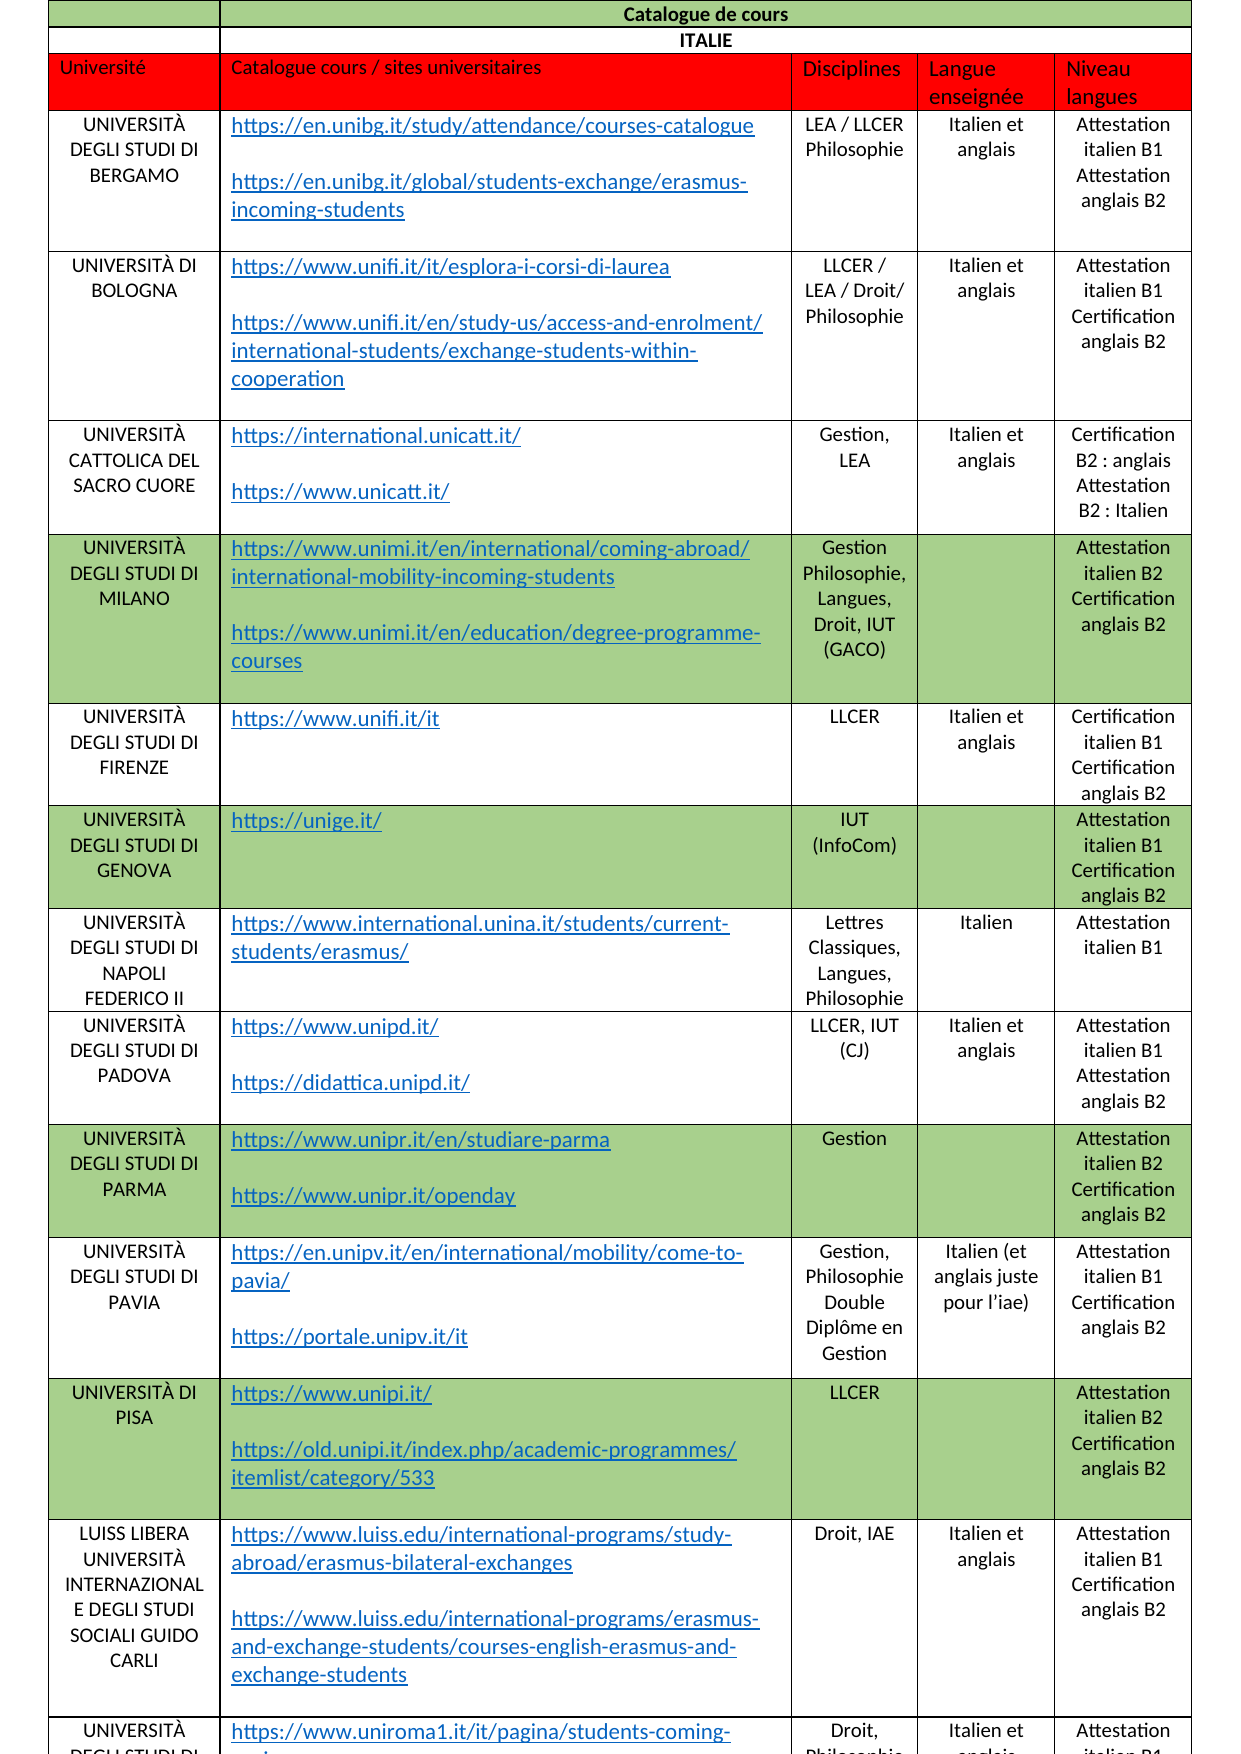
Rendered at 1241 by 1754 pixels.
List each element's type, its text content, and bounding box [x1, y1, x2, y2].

table_cell UNIVERSITÀ DEGLI STUDI DI BERGAMO [49, 111, 219, 251]
table_cell https://www.international.unina.it/students/current-students/erasmus/ [221, 909, 791, 1011]
table_cell Lettres Classiques, Langues, Philosophie [792, 909, 917, 1011]
table_cell Attestation italien B2 Certification anglais B2 [1055, 1379, 1191, 1519]
table_cell Attestation italien B1 [1055, 909, 1191, 1011]
table_cell Attestation italien B1 Certification anglais B2 [1055, 252, 1191, 420]
table_cell ITALIE [221, 28, 1191, 53]
table_cell https://www.luiss.edu/international-programs/study-abroad/erasmus-bilateral-exchanges https://www.luiss.edu/international-programs/erasmus-and-exchange-students/courses-english-erasmus-and-exchange-students [221, 1520, 791, 1716]
table_cell IUT (InfoCom) [792, 806, 917, 908]
table_cell UNIVERSITÀ DEGLI STUDI DI PAVIA [49, 1238, 219, 1378]
table_cell LUISS LIBERA UNIVERSITÀ INTERNAZIONALE DEGLI STUDI SOCIALI GUIDO CARLI [49, 1520, 219, 1716]
table_cell Italien et anglais [918, 252, 1054, 420]
table_cell UNIVERSITÀ DEGLI STUDI DI PADOVA [49, 1012, 219, 1124]
table_cell https://international.unicatt.it/ https://www.unicatt.it/ [221, 421, 791, 533]
table_cell UNIVERSITÀ DEGLI STUDI DI PARMA [49, 1125, 219, 1237]
table_cell Attestation italien B1 Attestation anglais B2 [1055, 1012, 1191, 1124]
table_cell https://www.unimi.it/en/international/coming-abroad/international-mobility-incoming-students https://www.unimi.it/en/education/degree-programme-courses [221, 535, 791, 703]
table_cell LLCER [792, 704, 917, 805]
table_cell UNIVERSITÀ CATTOLICA DEL SACRO CUORE [49, 421, 219, 533]
table_header [49, 1, 219, 26]
table_cell Gestion, Philosophie Double Diplôme en Gestion [792, 1238, 917, 1378]
table_cell Attestation italien B1 Certification anglais B2 [1055, 1718, 1191, 1754]
table_cell Droit, Philosophie [792, 1718, 917, 1754]
table_cell https://www.unipd.it/ https://didattica.unipd.it/ [221, 1012, 791, 1124]
table_cell Gestion, LEA [792, 421, 917, 533]
table_cell Italien et anglais [918, 1012, 1054, 1124]
table_cell Attestation italien B1 Certification anglais B2 [1055, 806, 1191, 908]
table_cell Italien et anglais [918, 421, 1054, 533]
table_cell UNIVERSITÀ DEGLI STUDI DI NAPOLI FEDERICO II [49, 909, 219, 1011]
table_cell Droit, IAE [792, 1520, 917, 1716]
table_cell https://www.unifi.it/it/esplora-i-corsi-di-laurea https://www.unifi.it/en/study-us/access-and-enrolment/international-students/exchange-students-within-cooperation [221, 252, 791, 420]
table_cell [918, 806, 1054, 908]
table_header Catalogue de cours [221, 1, 1191, 26]
table_cell UNIVERSITÀ DEGLI STUDI DI GENOVA [49, 806, 219, 908]
table_cell Attestation italien B1 Certification anglais B2 [1055, 1520, 1191, 1716]
table_cell https://www.unipr.it/en/studiare-parma https://www.unipr.it/openday [221, 1125, 791, 1237]
table_cell https://unige.it/ [221, 806, 791, 908]
table_cell Italien et anglais [918, 704, 1054, 805]
table_cell https://www.uniroma1.it/it/pagina/students-coming-sapienza https://corsidilaurea.uniroma1.it/ [221, 1718, 791, 1754]
table_cell Certification B2 : anglais Attestation B2 : Italien [1055, 421, 1191, 533]
table_cell https://en.unipv.it/en/international/mobility/come-to-pavia/ https://portale.unipv.it/it [221, 1238, 791, 1378]
table_cell Niveau langues [1055, 54, 1191, 110]
table_cell LEA / LLCER Philosophie [792, 111, 917, 251]
table_cell LLCER [792, 1379, 917, 1519]
table_cell [918, 1125, 1054, 1237]
table_cell Attestation italien B1 Attestation anglais B2 [1055, 111, 1191, 251]
table_cell Langue enseignée [918, 54, 1054, 110]
table_cell Gestion Philosophie, Langues, Droit, IUT (GACO) [792, 535, 917, 703]
table_cell UNIVERSITÀ DEGLI STUDI DI ROMA LA SAPIENZA [49, 1718, 219, 1754]
table_cell [49, 28, 219, 53]
table_cell LLCER / LEA / Droit/ Philosophie [792, 252, 917, 420]
table_cell Italien et anglais [918, 1718, 1054, 1754]
table_cell Italien (et anglais juste pour l’iae) [918, 1238, 1054, 1378]
table_cell Disciplines [792, 54, 917, 110]
table_cell Certification italien B1 Certification anglais B2 [1055, 704, 1191, 805]
table_cell Attestation italien B1 Certification anglais B2 [1055, 1238, 1191, 1378]
table_cell Italien [918, 909, 1054, 1011]
table_cell Catalogue cours / sites universitaires [221, 54, 791, 110]
table_cell LLCER, IUT (CJ) [792, 1012, 917, 1124]
table_cell https://en.unibg.it/study/attendance/courses-catalogue https://en.unibg.it/global/students-exchange/erasmus-incoming-students [221, 111, 791, 251]
table_cell https://www.unipi.it/ https://old.unipi.it/index.php/academic-programmes/itemlist/category/533 [221, 1379, 791, 1519]
table_cell UNIVERSITÀ DEGLI STUDI DI FIRENZE [49, 704, 219, 805]
table_cell UNIVERSITÀ DI PISA [49, 1379, 219, 1519]
table_cell Gestion [792, 1125, 917, 1237]
table_cell Attestation italien B2 Certification anglais B2 [1055, 1125, 1191, 1237]
table_cell https://www.unifi.it/it [221, 704, 791, 805]
table_cell Italien et anglais [918, 1520, 1054, 1716]
table_cell [918, 535, 1054, 703]
table_cell UNIVERSITÀ DI BOLOGNA [49, 252, 219, 420]
table_cell Attestation italien B2 Certification anglais B2 [1055, 535, 1191, 703]
table_cell [918, 1379, 1054, 1519]
table_cell Italien et anglais [918, 111, 1054, 251]
table_cell UNIVERSITÀ DEGLI STUDI DI MILANO [49, 535, 219, 703]
table_cell Université [49, 54, 219, 110]
